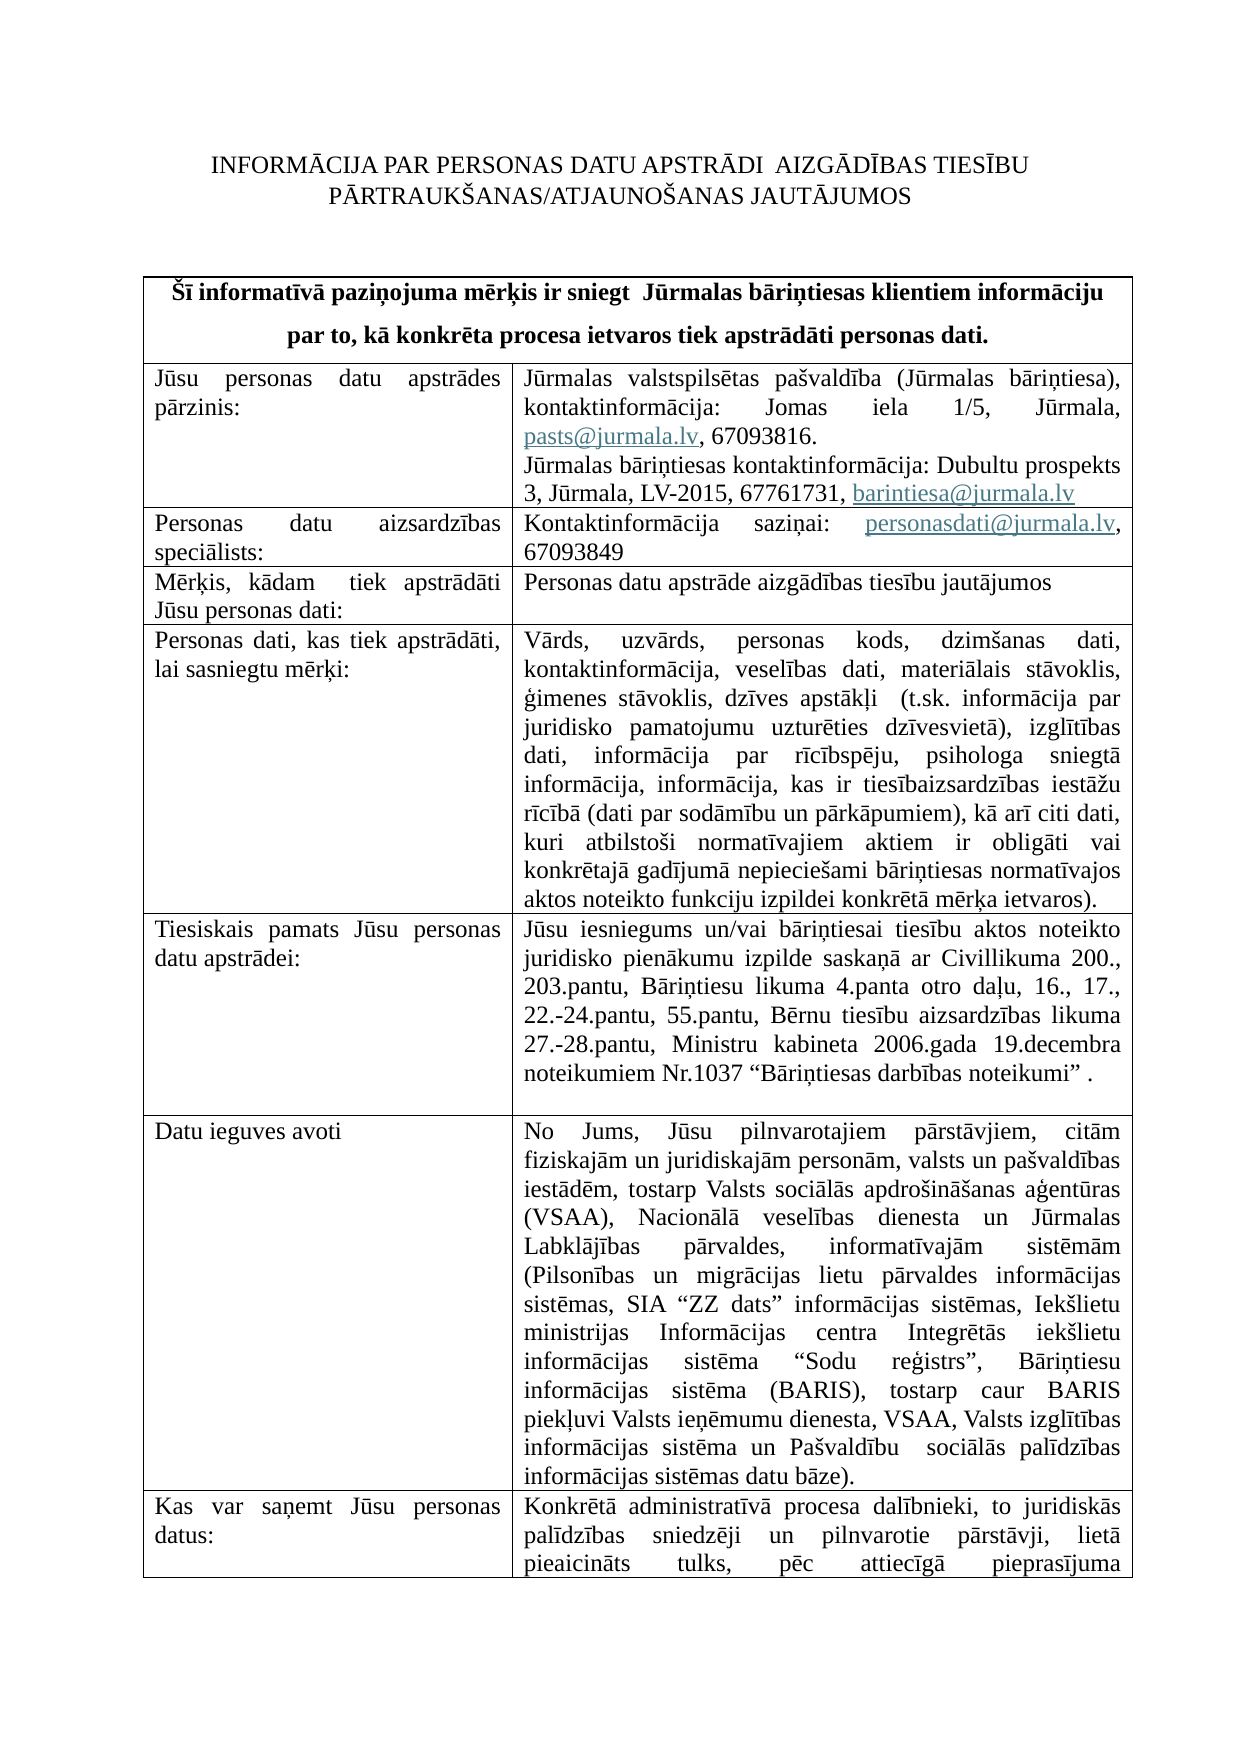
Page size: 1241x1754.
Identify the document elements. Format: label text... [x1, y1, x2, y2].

table_cell Jūsu personas datu apstrādes pārzinis: [144, 364, 512, 507]
table_cell Vārds, uzvārds, personas kods, dzimšanas dati, kontaktinformācija, veselības dati, materiālais stāvoklis, ģimenes stāvoklis, dzīves apstākļi (t.sk. informācija par juridisko pamatojumu uzturēties dzīvesvietā), izglītības dati, informācija par rīcībspēju, psihologa sniegtā informācija, informācija, kas ir tiesībaizsardzības iestāžu rīcībā (dati par sodāmību un pārkāpumiem), kā arī citi dati, kuri atbilstoši normatīvajiem aktiem ir obligāti vai konkrētajā gadījumā nepieciešami bāriņtiesas normatīvajos aktos noteikto funkciju izpildei konkrētā mērķa ietvaros). [513, 625, 1132, 913]
table_cell Tiesiskais pamats Jūsu personas datu apstrādei: [144, 914, 512, 1115]
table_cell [144, 1491, 512, 1577]
table_cell Personas datu apstrāde aizgādības tiesību jautājumos [513, 567, 1132, 624]
table_cell Jūsu iesniegums un/vai bāriņtiesai tiesību aktos noteikto juridisko pienākumu izpilde saskaņā ar Civillikuma 200., 203.pantu, Bāriņtiesu likuma 4.panta otro daļu, 16., 17., 22.-24.pantu, 55.pantu, Bērnu tiesību aizsardzības likuma 27.-28.pantu, Ministru kabineta 2006.gada 19.decembra noteikumiem Nr.1037 “Bāriņtiesas darbības noteikumi” . [513, 914, 1132, 1115]
table_cell Mērķis, kādam tiek apstrādāti Jūsu personas dati: [144, 567, 512, 624]
table_header Šī informatīvā paziņojuma mērķis ir sniegt Jūrmalas bāriņtiesas klientiem informāciju par to, kā konkrēta procesa ietvaros tiek apstrādāti personas dati. [144, 278, 1132, 362]
table_cell Kontaktinformācija saziņai: personasdati@jurmala.lv, 67093849 [513, 508, 1132, 566]
table_cell Jūrmalas valstspilsētas pašvaldība (Jūrmalas bāriņtiesa), kontaktinformācija: Jomas iela 1/5, Jūrmala, pasts@jurmala.lv, 67093816. Jūrmalas bāriņtiesas kontaktinformācija: Dubultu prospekts 3, Jūrmala, LV-2015, 67761731, barintiesa@jurmala.lv [513, 364, 1132, 507]
table_cell Personas dati, kas tiek apstrādāti, lai sasniegtu mērķi: [144, 625, 512, 913]
table_cell Personas datu aizsardzības speciālists: [144, 508, 512, 566]
text INFORMĀCIJA PAR PERSONAS DATU APSTRĀDI AIZGĀDĪBAS TIESĪBU PĀRTRAUKŠANAS/ATJAUNOŠANAS JAUTĀJUMOS [187, 150, 1053, 210]
table_cell No Jums, Jūsu pilnvarotajiem pārstāvjiem, citām fiziskajām un juridiskajām personām, valsts un pašvaldības iestādēm, tostarp Valsts sociālās apdrošināšanas aģentūras (VSAA), Nacionālā veselības dienesta un Jūrmalas Labklājības pārvaldes, informatīvajām sistēmām (Pilsonības un migrācijas lietu pārvaldes informācijas sistēmas, SIA “ZZ dats” informācijas sistēmas, Iekšlietu ministrijas Informācijas centra Integrētās iekšlietu informācijas sistēma “Sodu reģistrs”, Bāriņtiesu informācijas sistēma (BARIS), tostarp caur BARIS piekļuvi Valsts ieņēmumu dienesta, VSAA, Valsts izglītības informācijas sistēma un Pašvaldību sociālās palīdzības informācijas sistēmas datu bāze). [513, 1116, 1132, 1490]
table_cell Datu ieguves avoti [144, 1116, 512, 1490]
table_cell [513, 1491, 1132, 1577]
